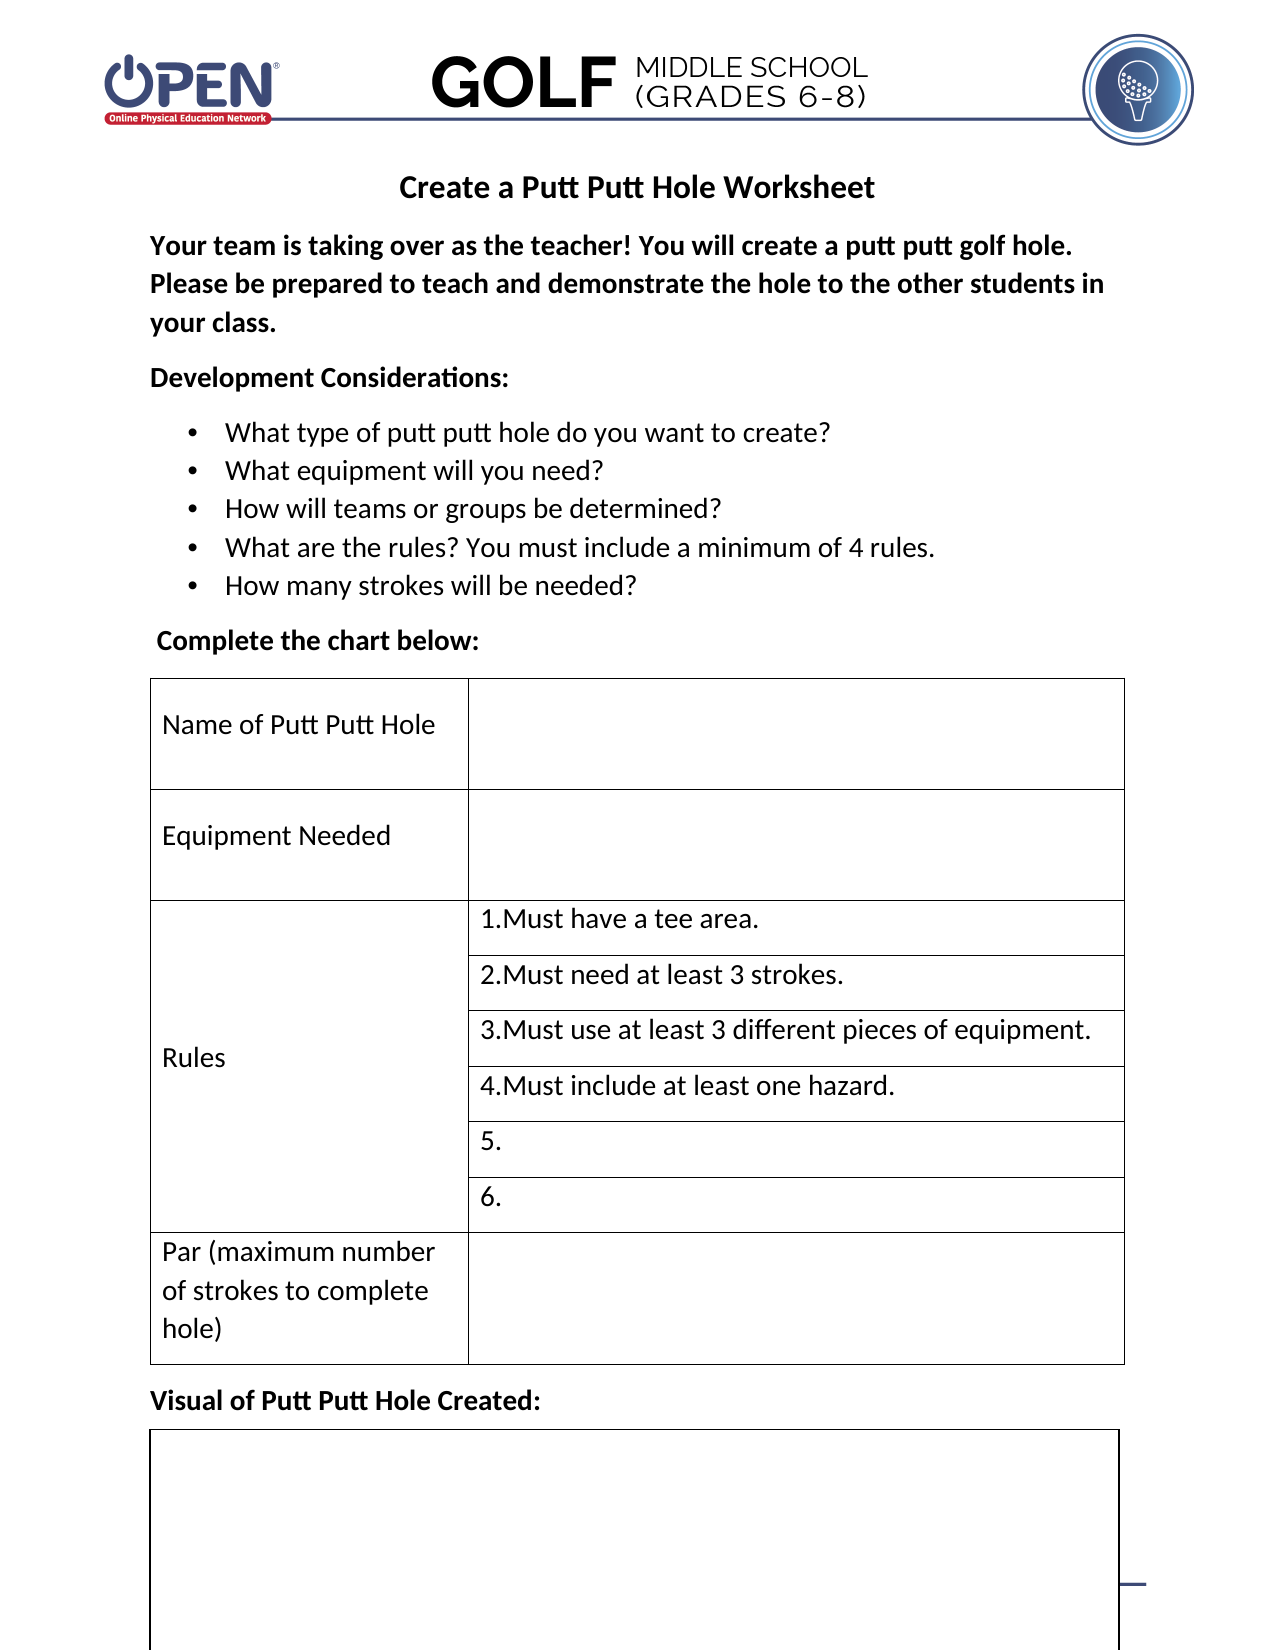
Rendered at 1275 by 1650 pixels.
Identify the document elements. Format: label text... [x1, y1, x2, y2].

list How will teams or groups be determined? [187, 491, 1125, 526]
table_cell 2.Must need at least 3 strokes. [469, 956, 1124, 1010]
table_header [469, 679, 1124, 788]
text Create a Putt Putt Hole Worksheet [150, 166, 1125, 207]
table_header Name of Putt Putt Hole [151, 679, 468, 788]
text Complete the chart below: [150, 622, 1125, 658]
table_cell 5. [469, 1122, 1124, 1177]
table_cell Equipment Needed [151, 790, 468, 899]
list What are the rules? You must include a minimum of 4 rules. [187, 529, 1125, 565]
table_cell 3.Must use at least 3 different pieces of equipment. [469, 1011, 1124, 1066]
table_cell 4.Must include at least one hazard. [469, 1067, 1124, 1121]
text Development Considerations: [150, 359, 1125, 394]
table_cell 6. [469, 1178, 1124, 1232]
picture [1120, 1545, 1175, 1623]
list What type of putt putt hole do you want to create? [187, 414, 1125, 449]
table_cell [469, 790, 1124, 899]
table_cell Par (maximum number of strokes to complete hole) [151, 1233, 468, 1364]
text Your team is taking over as the teacher! You will create a putt putt golf hole. Please be prepared to teach and demonstrate the hole to the other students in your class. [150, 227, 1125, 339]
table_cell [469, 1233, 1124, 1364]
table_cell Rules [151, 901, 468, 1232]
text Visual of Putt Putt Hole Created: [150, 1382, 1125, 1417]
table_cell 1.Must have a tee area. [469, 901, 1124, 955]
list What equipment will you need? [187, 452, 1125, 488]
picture [93, 31, 1204, 151]
list How many strokes will be needed? [187, 567, 1125, 603]
